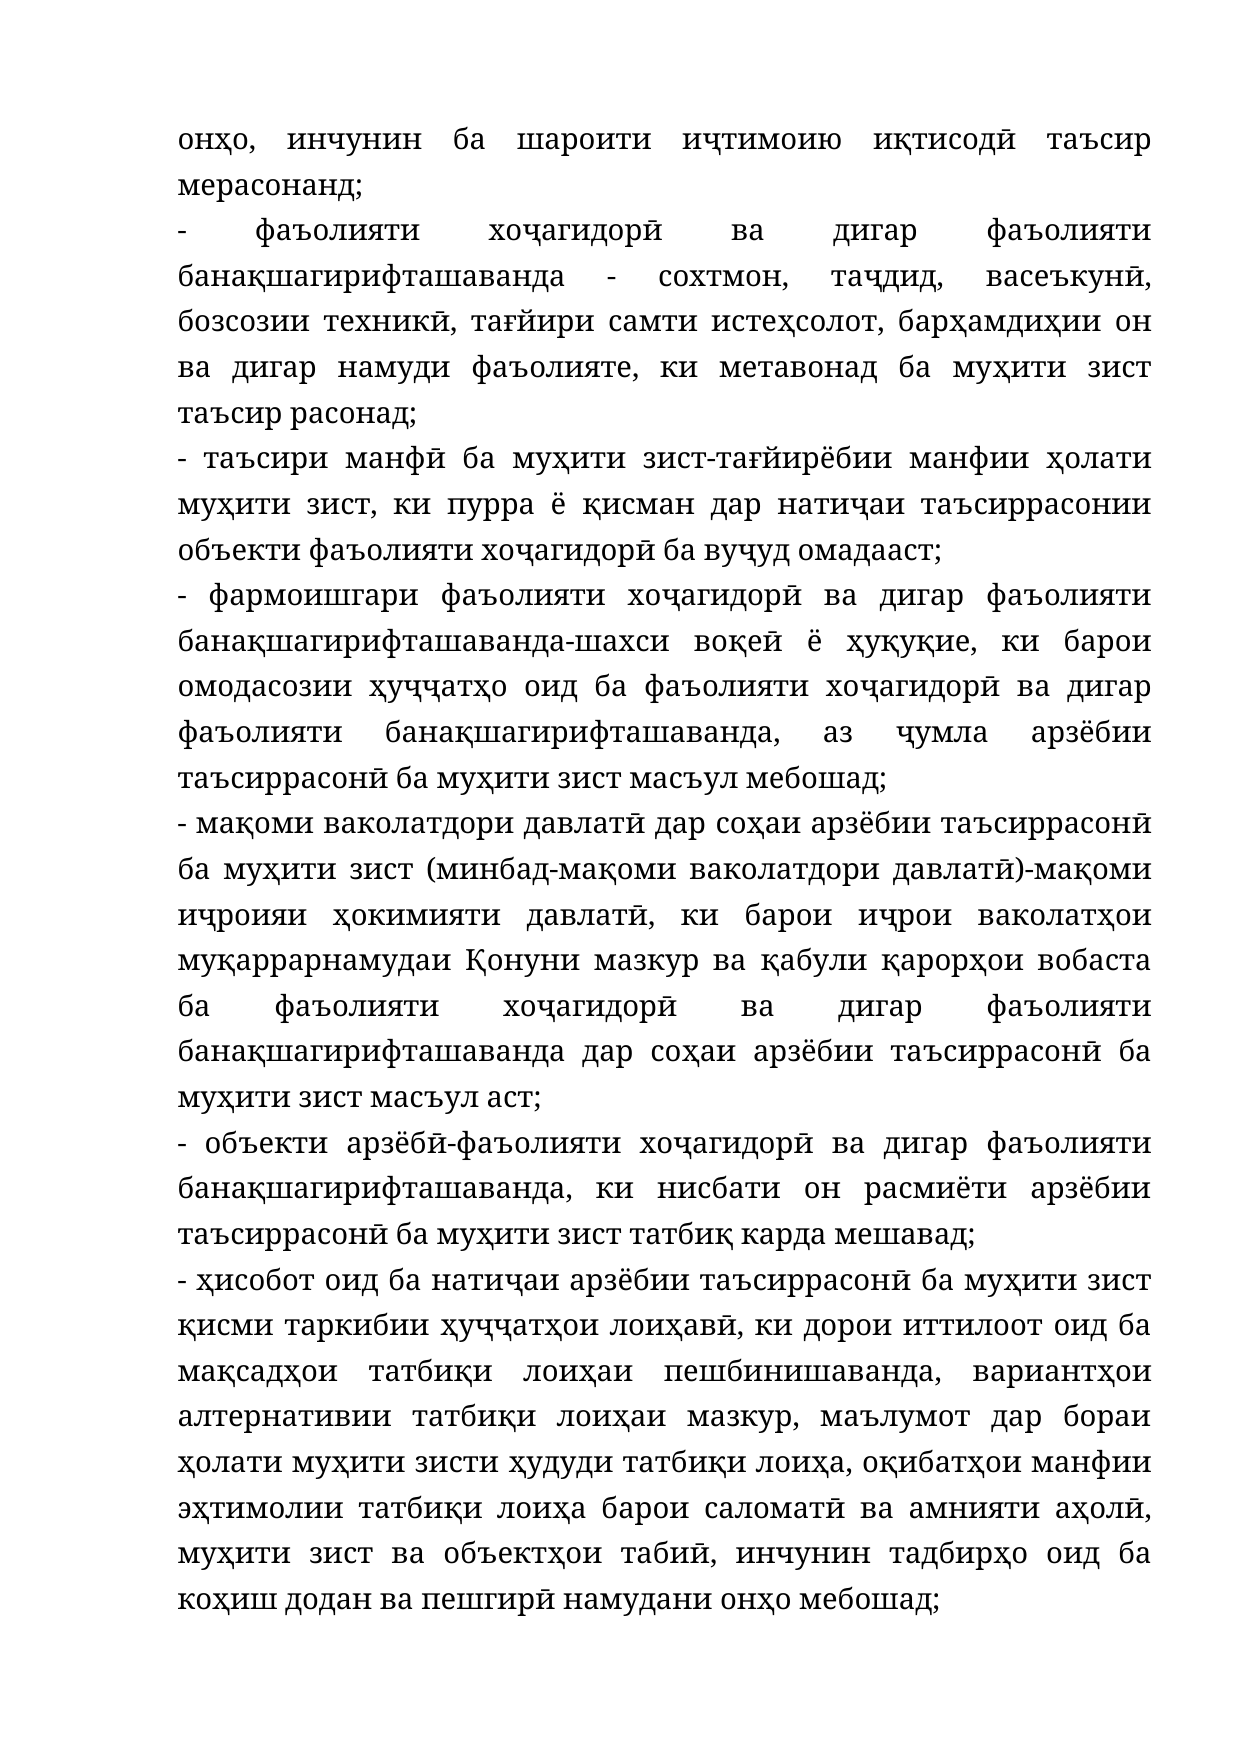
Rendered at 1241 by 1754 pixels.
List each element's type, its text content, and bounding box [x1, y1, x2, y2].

text - фармоишгари фаъолияти хоҷагидорӣ ва дигар фаъолияти банақшагирифташаванда-шахси воқеӣ ё ҳуқуқие, ки барои омодасозии ҳуҷҷатҳо оид ба фаъолияти хоҷагидорӣ ва дигар фаъолияти банақшагирифташаванда, аз ҷумла арзёбии таъсиррасонӣ ба муҳити зист масъул мебошад; [177, 574, 1152, 797]
text - ҳисобот оид ба натиҷаи арзёбии таъсиррасонӣ ба муҳити зист қисми таркибии ҳуҷҷатҳои лоиҳавӣ, ки дорои иттилоот оид ба мақсадҳои татбиқи лоиҳаи пешбинишаванда, вариантҳои алтернативии татбиқи лоиҳаи мазкур, маълумот дар бораи ҳолати муҳити зисти ҳудуди татбиқи лоиҳа, оқибатҳои манфии эҳтимолии татбиқи лоиҳа барои саломатӣ ва амнияти аҳолӣ, муҳити зист ва объектҳои табиӣ, инчунин тадбирҳо оид ба коҳиш додан ва пешгирӣ намудани онҳо мебошад; [177, 1259, 1152, 1618]
text - объекти арзёбӣ-фаъолияти хоҷагидорӣ ва дигар фаъолияти банақшагирифташаванда, ки нисбати он расмиёти арзёбии таъсиррасонӣ ба муҳити зист татбиқ карда мешавад; [177, 1122, 1152, 1253]
text - фаъолияти хоҷагидорӣ ва дигар фаъолияти банақшагирифташаванда - сохтмон, таҷдид, васеъкунӣ, бозсозии техникӣ, тағйири самти истеҳсолот, барҳамдиҳии он ва дигар намуди фаъолияте, ки метавонад ба муҳити зист таъсир расонад; [177, 209, 1152, 432]
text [177, 118, 1152, 203]
text - таъсири манфӣ ба муҳити зист-тағйирёбии манфии ҳолати муҳити зист, ки пурра ё қисман дар натиҷаи таъсиррасонии объекти фаъолияти хоҷагидорӣ ба вуҷуд омадааст; [177, 437, 1152, 568]
text - мақоми ваколатдори давлатӣ дар соҳаи арзёбии таъсиррасонӣ ба муҳити зист (минбад-мақоми ваколатдори давлатӣ)-мақоми иҷроияи ҳокимияти давлатӣ, ки барои иҷрои ваколатҳои муқаррарнамудаи Қонуни мазкур ва қабули қарорҳои вобаста ба фаъолияти хоҷагидорӣ ва дигар фаъолияти банақшагирифташаванда дар соҳаи арзёбии таъсиррасонӣ ба муҳити зист масъул аст; [177, 802, 1152, 1116]
